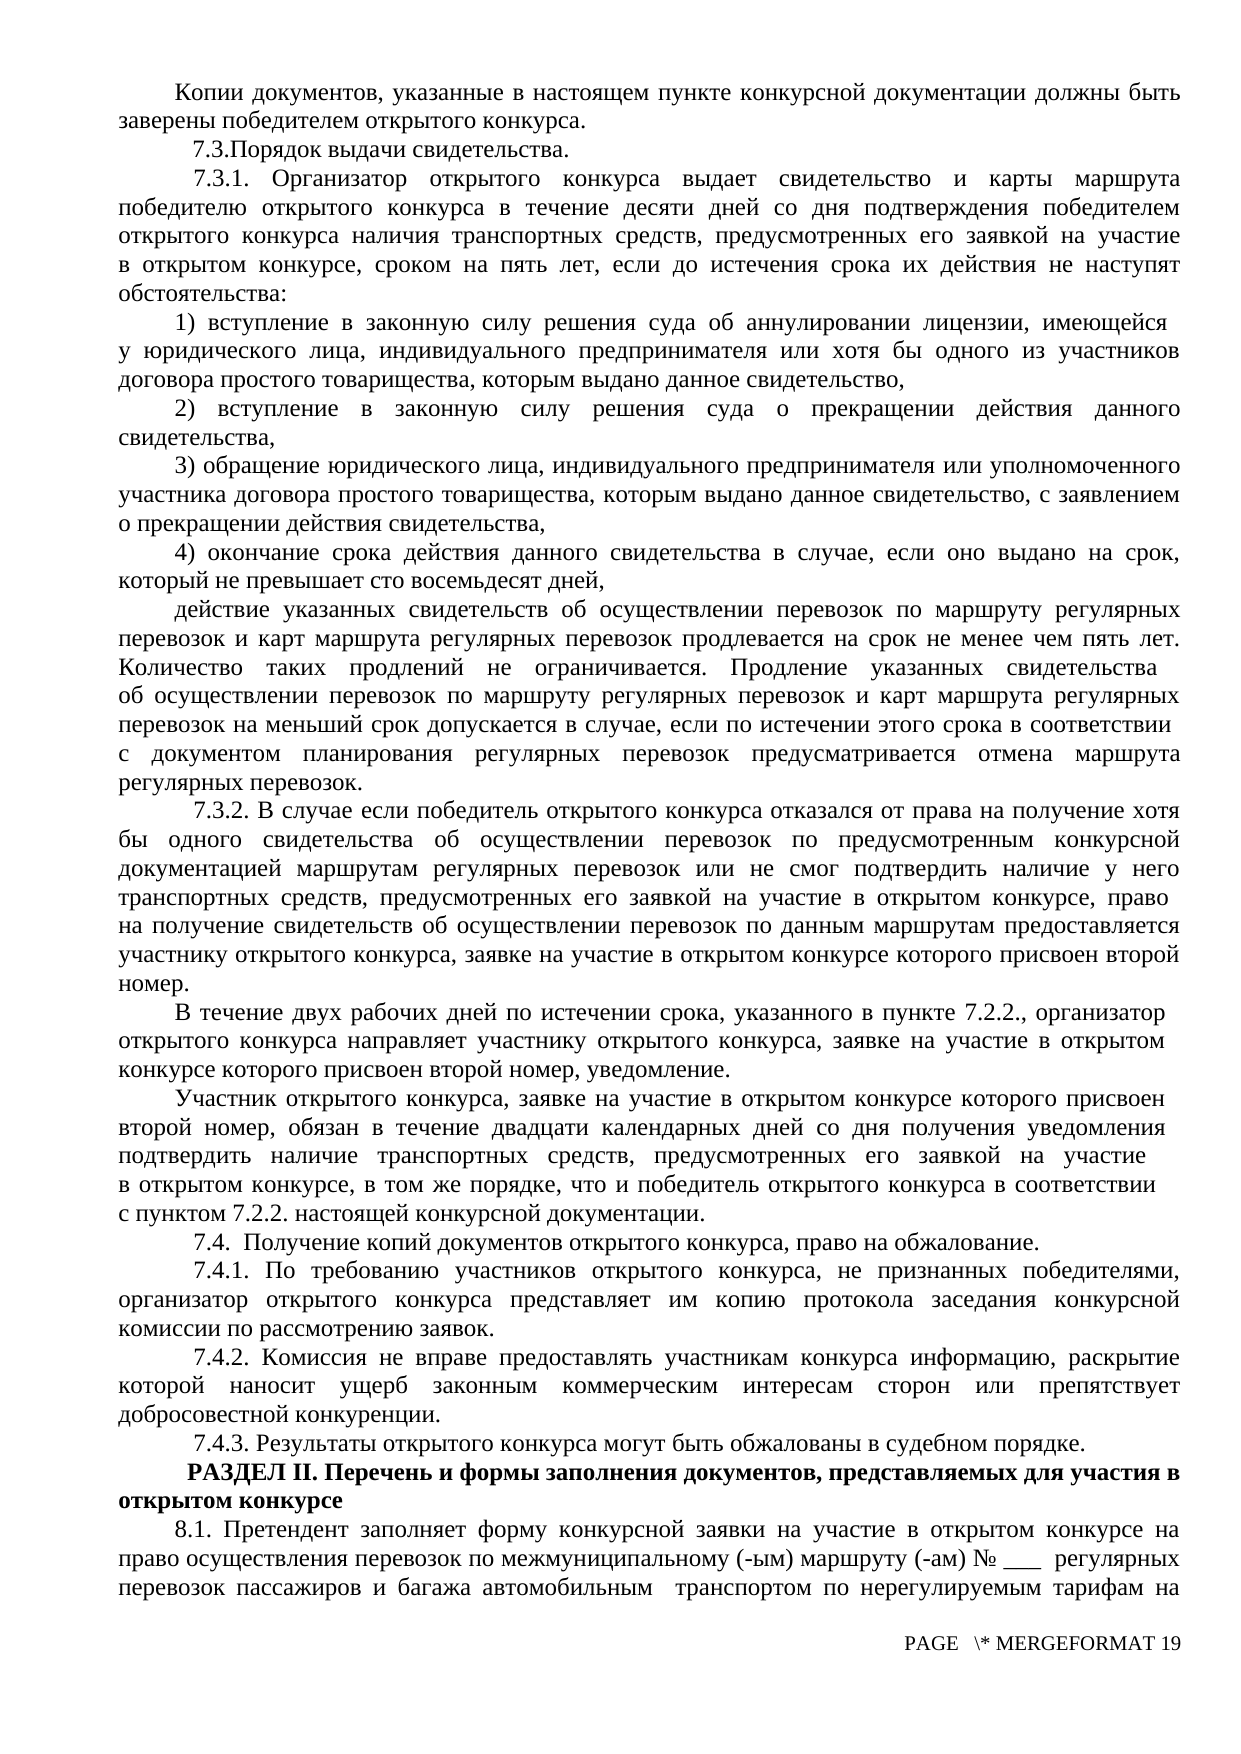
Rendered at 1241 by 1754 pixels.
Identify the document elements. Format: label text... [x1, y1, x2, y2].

text 7.4. Получение копий документов открытого конкурса, право на обжалование. [118, 1227, 1181, 1256]
text 7.4.1. По требованию участников открытого конкурса, не признанных победителями, организатор открытого конкурса представляет им копию протокола заседания конкурсной комиссии по рассмотрению заявок. [118, 1256, 1181, 1342]
text действие указанных свидетельств об осуществлении перевозок по маршруту регулярных перевозок и карт маршрута регулярных перевозок продлевается на срок не менее чем пять лет. Количество таких продлений не ограничивается. Продление указанных свидетельства об осуществлении перевозок по маршруту регулярных перевозок и карт маршрута регулярных перевозок на меньший срок допускается в случае, если по истечении этого срока в соответствии с документом планирования регулярных перевозок предусматривается отмена маршрута регулярных перевозок. [118, 594, 1181, 796]
text 7.3.Порядок выдачи свидетельства. [118, 134, 1181, 163]
text Участник открытого конкурса, заявке на участие в открытом конкурсе которого присвоен второй номер, обязан в течение двадцати календарных дней со дня получения уведомления подтвердить наличие транспортных средств, предусмотренных его заявкой на участие в открытом конкурсе, в том же порядке, что и победитель открытого конкурса в соответствии с пунктом 7.2.2. настоящей конкурсной документации. [118, 1083, 1166, 1227]
text Копии документов, указанные в настоящем пункте конкурсной документации должны быть заверены победителем открытого конкурса. [118, 77, 1181, 134]
text В течение двух рабочих дней по истечении срока, указанного в пункте 7.2.2., организатор открытого конкурса направляет участнику открытого конкурса, заявке на участие в открытом конкурсе которого присвоен второй номер, уведомление. [118, 997, 1166, 1083]
text 3) обращение юридического лица, индивидуального предпринимателя или уполномоченного участника договора простого товарищества, которым выдано данное свидетельство, с заявлением о прекращении действия свидетельства, [118, 451, 1181, 537]
text 7.3.1. Организатор открытого конкурса выдает свидетельство и карты маршрута победителю открытого конкурса в течение десяти дней со дня подтверждения победителем открытого конкурса наличия транспортных средств, предусмотренных его заявкой на участие в открытом конкурсе, сроком на пять лет, если до истечения срока их действия не наступят обстоятельства: [118, 163, 1181, 307]
text 7.4.2. Комиссия не вправе предоставлять участникам конкурса информацию, раскрытие которой наносит ущерб законным коммерческим интересам сторон или препятствует добросовестной конкуренции. [118, 1342, 1181, 1428]
text РАЗДЕЛ II. Перечень и формы заполнения документов, представляемых для участия в открытом конкурсе [118, 1457, 1181, 1514]
text 7.4.3. Результаты открытого конкурса могут быть обжалованы в судебном порядке. [118, 1428, 1181, 1457]
text 2) вступление в законную силу решения суда о прекращении действия данного свидетельства, [118, 393, 1181, 451]
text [118, 1514, 1181, 1601]
text 7.3.2. В случае если победитель открытого конкурса отказался от права на получение хотя бы одного свидетельства об осуществлении перевозок по предусмотренным конкурсной документацией маршрутам регулярных перевозок или не смог подтвердить наличие у него транспортных средств, предусмотренных его заявкой на участие в открытом конкурсе, право на получение свидетельств об осуществлении перевозок по данным маршрутам предоставляется участнику открытого конкурса, заявке на участие в открытом конкурсе которого присвоен второй номер. [118, 796, 1181, 997]
text 4) окончание срока действия данного свидетельства в случае, если оно выдано на срок, который не превышает сто восемьдесят дней, [118, 537, 1181, 594]
text 1) вступление в законную силу решения суда об аннулировании лицензии, имеющейся у юридического лица, индивидуального предпринимателя или хотя бы одного из участников договора простого товарищества, которым выдано данное свидетельство, [118, 307, 1181, 393]
